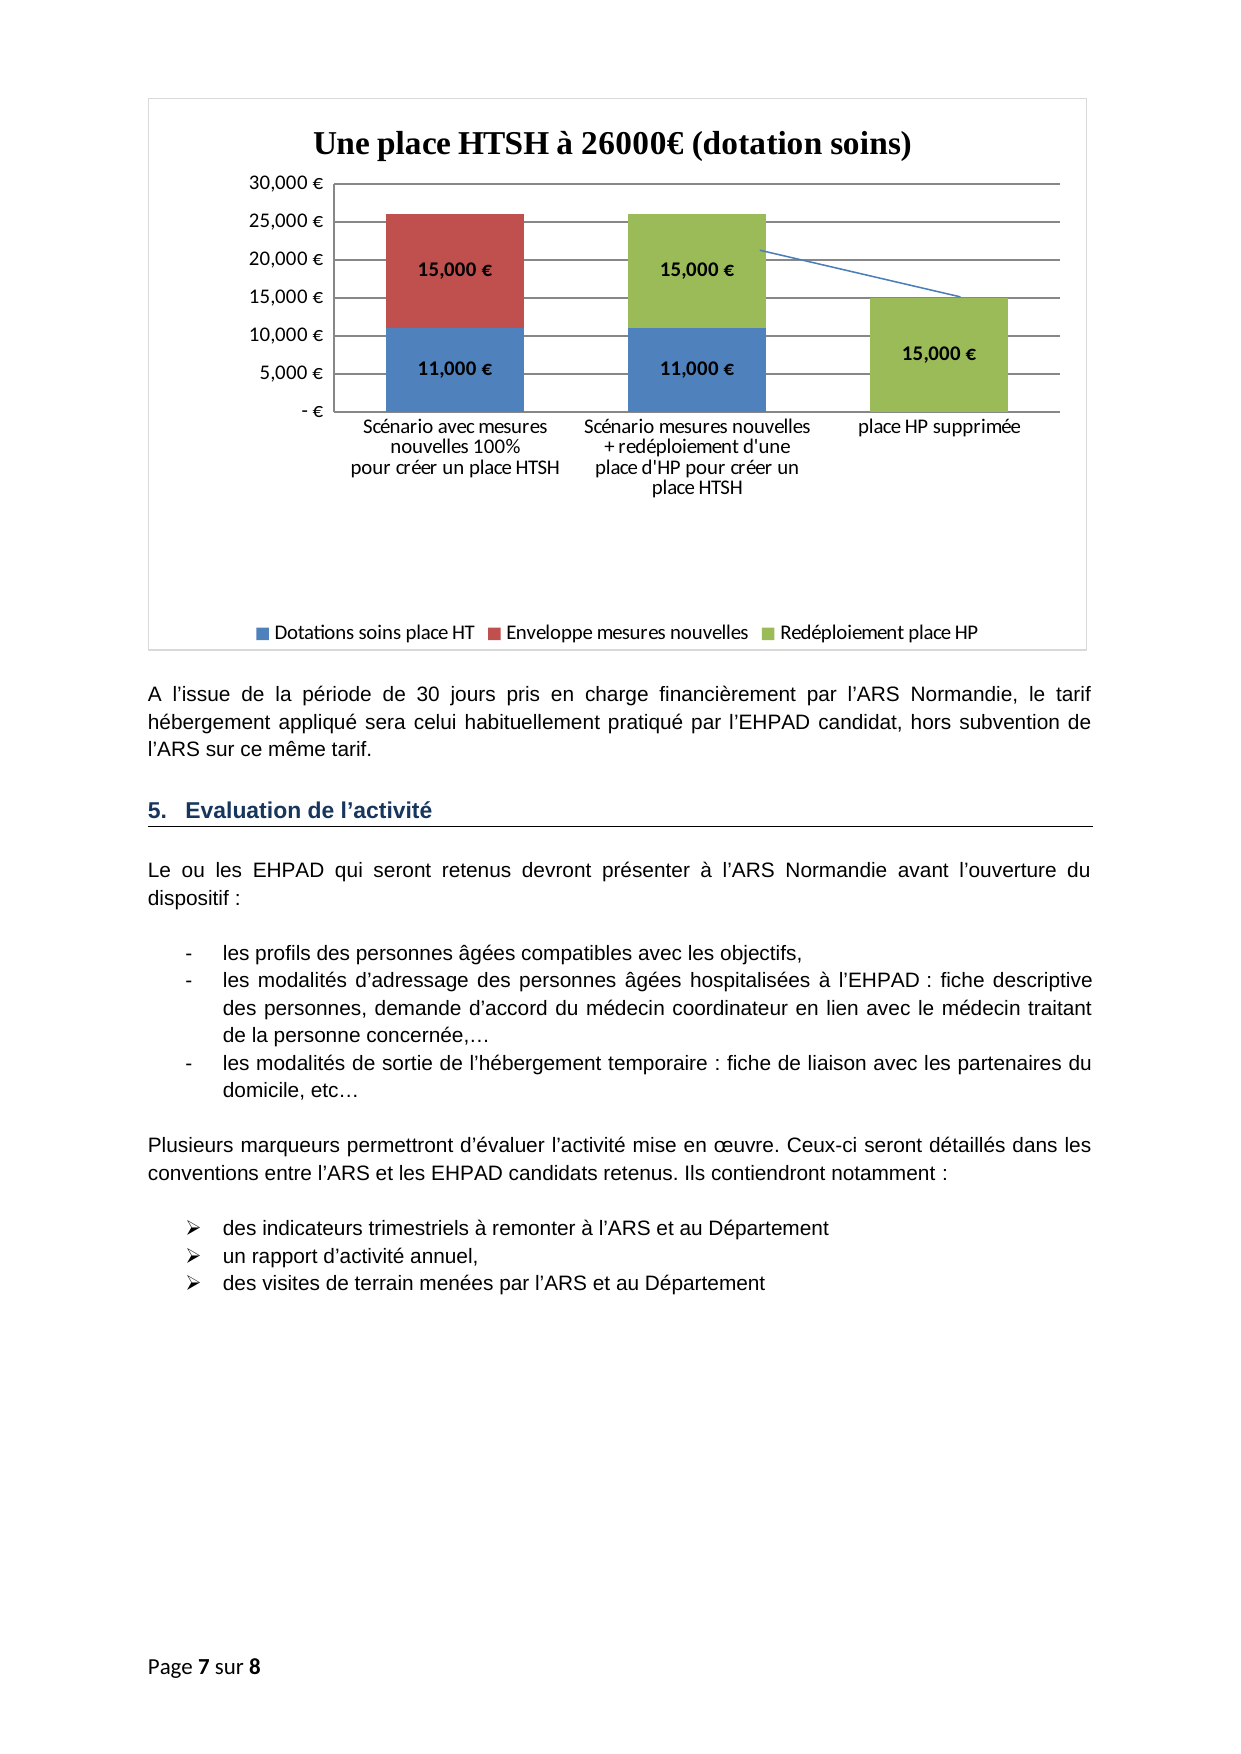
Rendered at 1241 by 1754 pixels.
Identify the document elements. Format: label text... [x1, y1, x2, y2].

list un rapport d’activité annuel, [185, 1243, 1093, 1267]
list les profils des personnes âgées compatibles avec les objectifs, [185, 941, 1093, 965]
list des indicateurs trimestriels à remonter à l’ARS et au Département [185, 1216, 1093, 1240]
text Plusieurs marqueurs permettront d’évaluer l’activité mise en œuvre. Ceux-ci seront détaillés dans les conventions entre l’ARS et les EHPAD candidats retenus. Ils contiendront notamment : [148, 1133, 1093, 1185]
list A l’issue de la période de 30 jours pris en charge financièrement par l’ARS Normandie, le tarif hébergement appliqué sera celui habituellement pratiqué par l’EHPAD candidat, hors subvention de l’ARS sur ce même tarif. [148, 682, 1093, 761]
list les modalités de sortie de l’hébergement temporaire : fiche de liaison avec les partenaires du domicile, etc… [185, 1051, 1093, 1102]
list Le ou les EHPAD qui seront retenus devront présenter à l’ARS Normandie avant l’ouverture du dispositif : [148, 858, 1093, 910]
list les modalités d’adressage des personnes âgées hospitalisées à l’EHPAD : fiche descriptive des personnes, demande d’accord du médecin coordinateur en lien avec le médecin traitant de la personne concernée,… [185, 968, 1093, 1047]
list Evaluation de l’activité [148, 797, 1093, 826]
list des visites de terrain menées par l’ARS et au Département [185, 1271, 1093, 1295]
